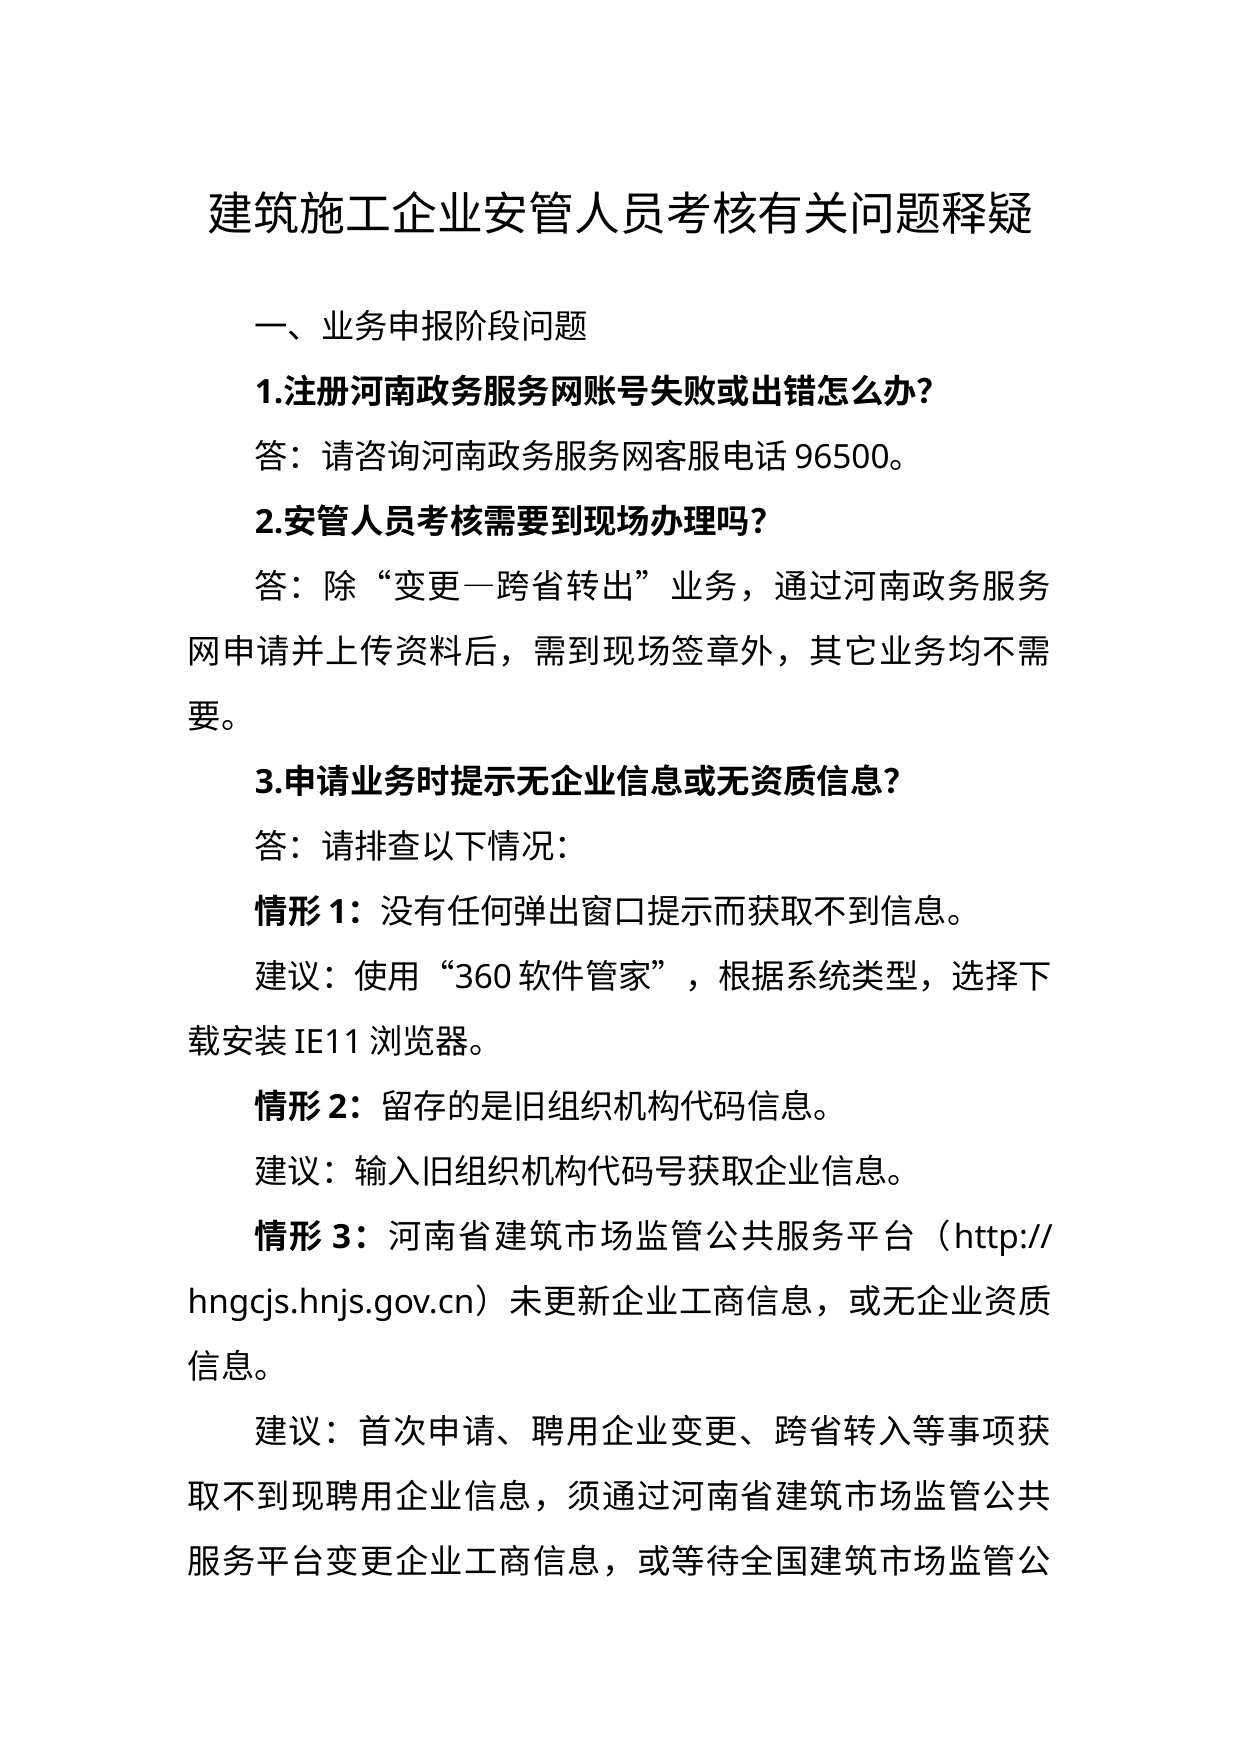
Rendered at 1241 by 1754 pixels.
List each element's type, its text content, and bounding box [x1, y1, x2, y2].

text 情形3：河南省建筑市场监管公共服务平台（http://hngcjs.hnjs.gov.cn）未更新企业工商信息，或无企业资质信息。 [187, 1202, 1053, 1397]
text 情形2：留存的是旧组织机构代码信息。 [187, 1072, 1053, 1137]
text 2.安管人员考核需要到现场办理吗？ [187, 487, 1053, 552]
text 一、业务申报阶段问题 [187, 292, 1053, 357]
text 答：除“变更—跨省转出”业务，通过河南政务服务网申请并上传资料后，需到现场签章外，其它业务均不需要。 [187, 552, 1053, 747]
text 建议：输入旧组织机构代码号获取企业信息。 [187, 1137, 1053, 1202]
text 答：请咨询河南政务服务网客服电话96500。 [187, 422, 1053, 487]
text 3.申请业务时提示无企业信息或无资质信息？ [187, 747, 1053, 812]
text 建筑施工企业安管人员考核有关问题释疑 [187, 162, 1053, 259]
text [187, 1397, 1053, 1592]
text 1.注册河南政务服务网账号失败或出错怎么办？ [187, 357, 1053, 422]
text 情形1：没有任何弹出窗口提示而获取不到信息。 [187, 877, 1053, 942]
text 答：请排查以下情况： [187, 812, 1053, 877]
text 建议：使用“360软件管家”，根据系统类型，选择下载安装IE11浏览器。 [187, 942, 1053, 1072]
